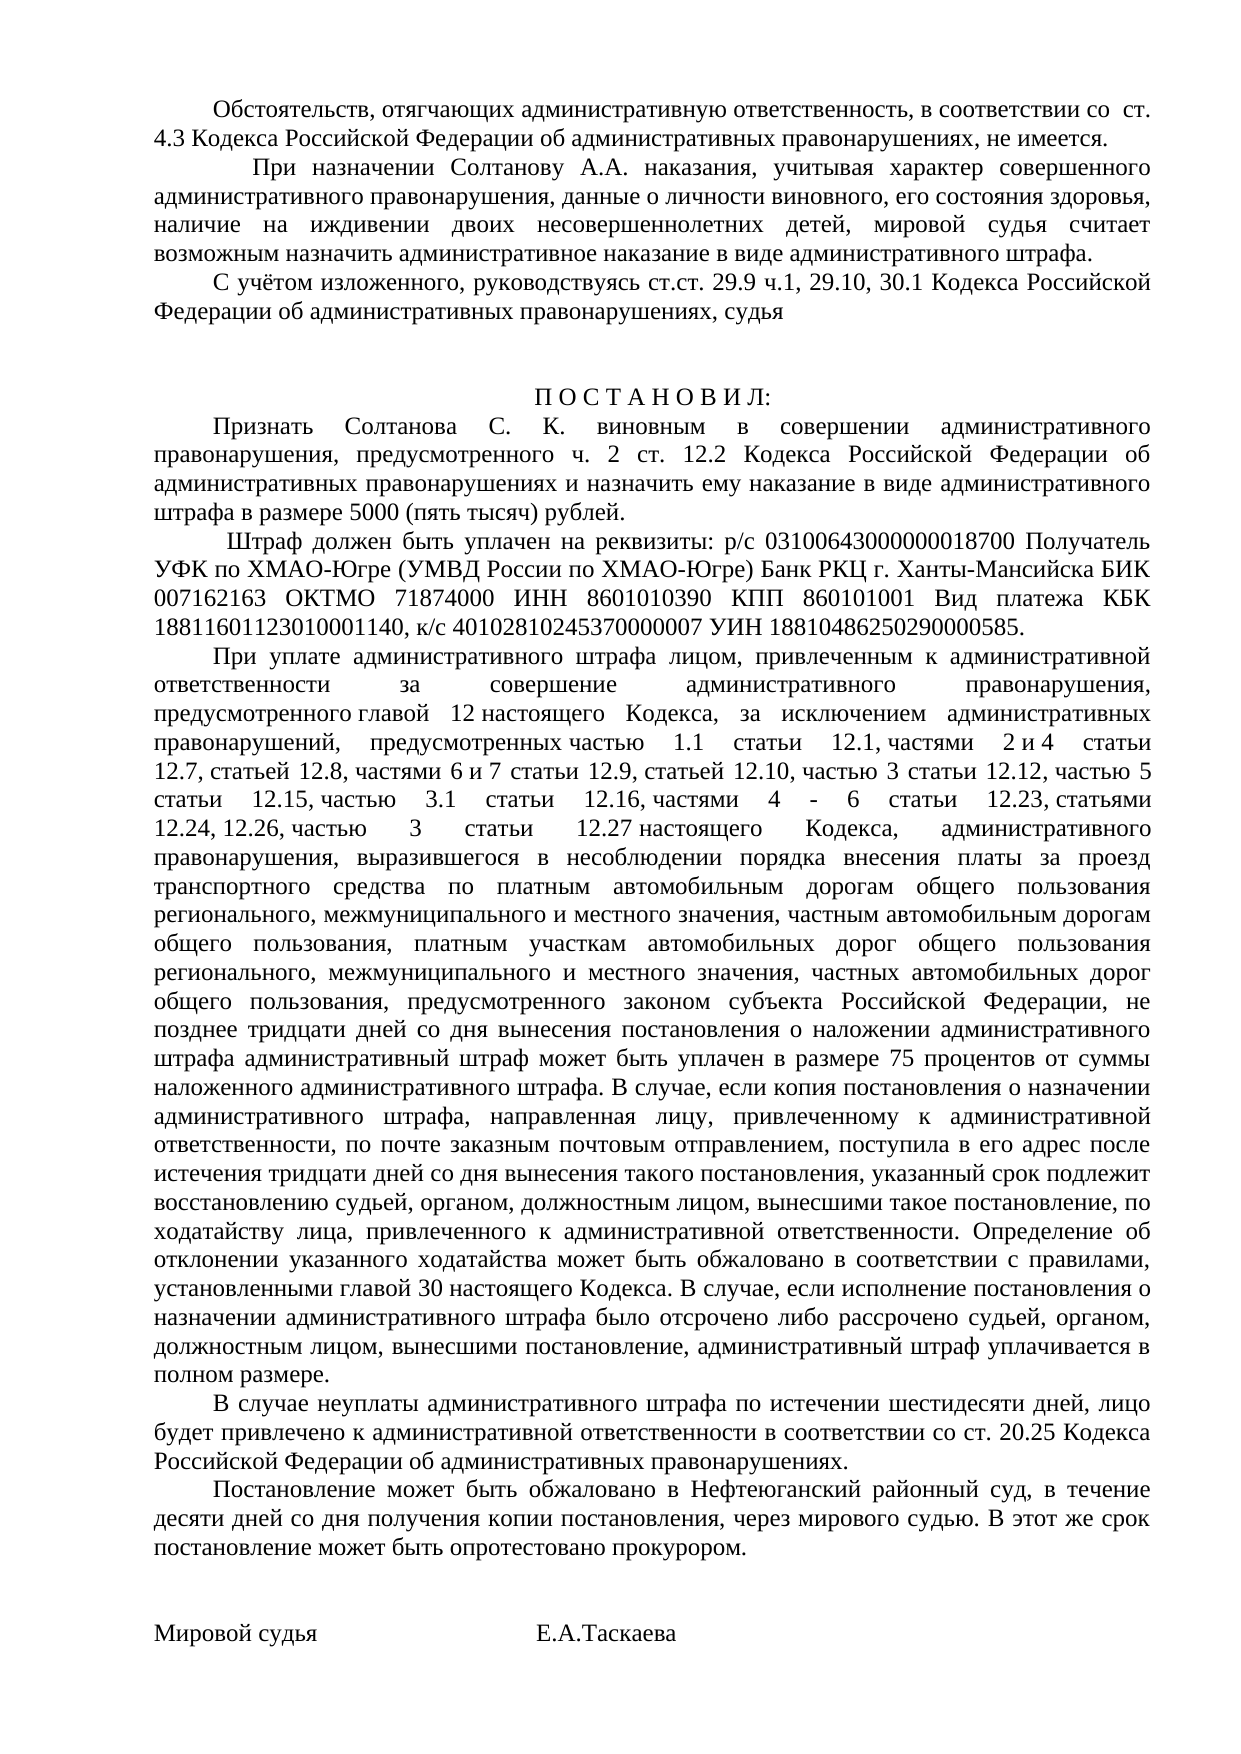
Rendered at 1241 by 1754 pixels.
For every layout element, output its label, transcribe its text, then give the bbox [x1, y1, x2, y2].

text Постановление может быть обжаловано в Нефтеюганский районный суд, в течение десяти дней со дня получения копии постановления, через мирового судью. В этот же срок постановление может быть опротестовано прокурором. [153, 1474, 1152, 1561]
text Обстоятельств, отягчающих административную ответственность, в соответствии со ст. 4.3 Кодекса Российской Федерации об административных правонарушениях, не имеется. [153, 94, 1152, 152]
text Штраф должен быть уплачен на реквизиты: р/с 03100643000000018700 Получатель УФК по ХМАО-Югре (УМВД России по ХМАО-Югре) Банк РКЦ г. Ханты-Мансийска БИК 007162163 ОКТМО 71874000 ИНН 8601010390 КПП 860101001 Вид платежа КБК 18811601123010001140, к/с 40102810245370000007 УИН 18810486250290000585. [153, 526, 1152, 641]
text Мировой судья Е.А.Таскаева [153, 1618, 1152, 1647]
text П О С Т А Н О В И Л: [153, 382, 1152, 411]
text При назначении Солтанову А.А. наказания, учитывая характер совершенного административного правонарушения, данные о личности виновного, его состояния здоровья, наличие на иждивении двоих несовершеннолетних детей, мировой судья считает возможным назначить административное наказание в виде административного штрафа. [153, 152, 1152, 267]
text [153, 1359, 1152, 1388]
text С учётом изложенного, руководствуясь ст.ст. 29.9 ч.1, 29.10, 30.1 Кодекса Российской Федерации об административных правонарушениях, судья [153, 267, 1152, 324]
text В случае неуплаты административного штрафа по истечении шестидесяти дней, лицо будет привлечено к административной ответственности в соответствии со ст. 20.25 Кодекса Российской Федерации об административных правонарушениях. [153, 1388, 1152, 1474]
text Признать Солтанова С. К. виновным в совершении административного правонарушения, предусмотренного ч. 2 ст. 12.2 Кодекса Российской Федерации об административных правонарушениях и назначить ему наказание в виде административного штрафа в размере 5000 (пять тысяч) рублей. [153, 411, 1152, 526]
